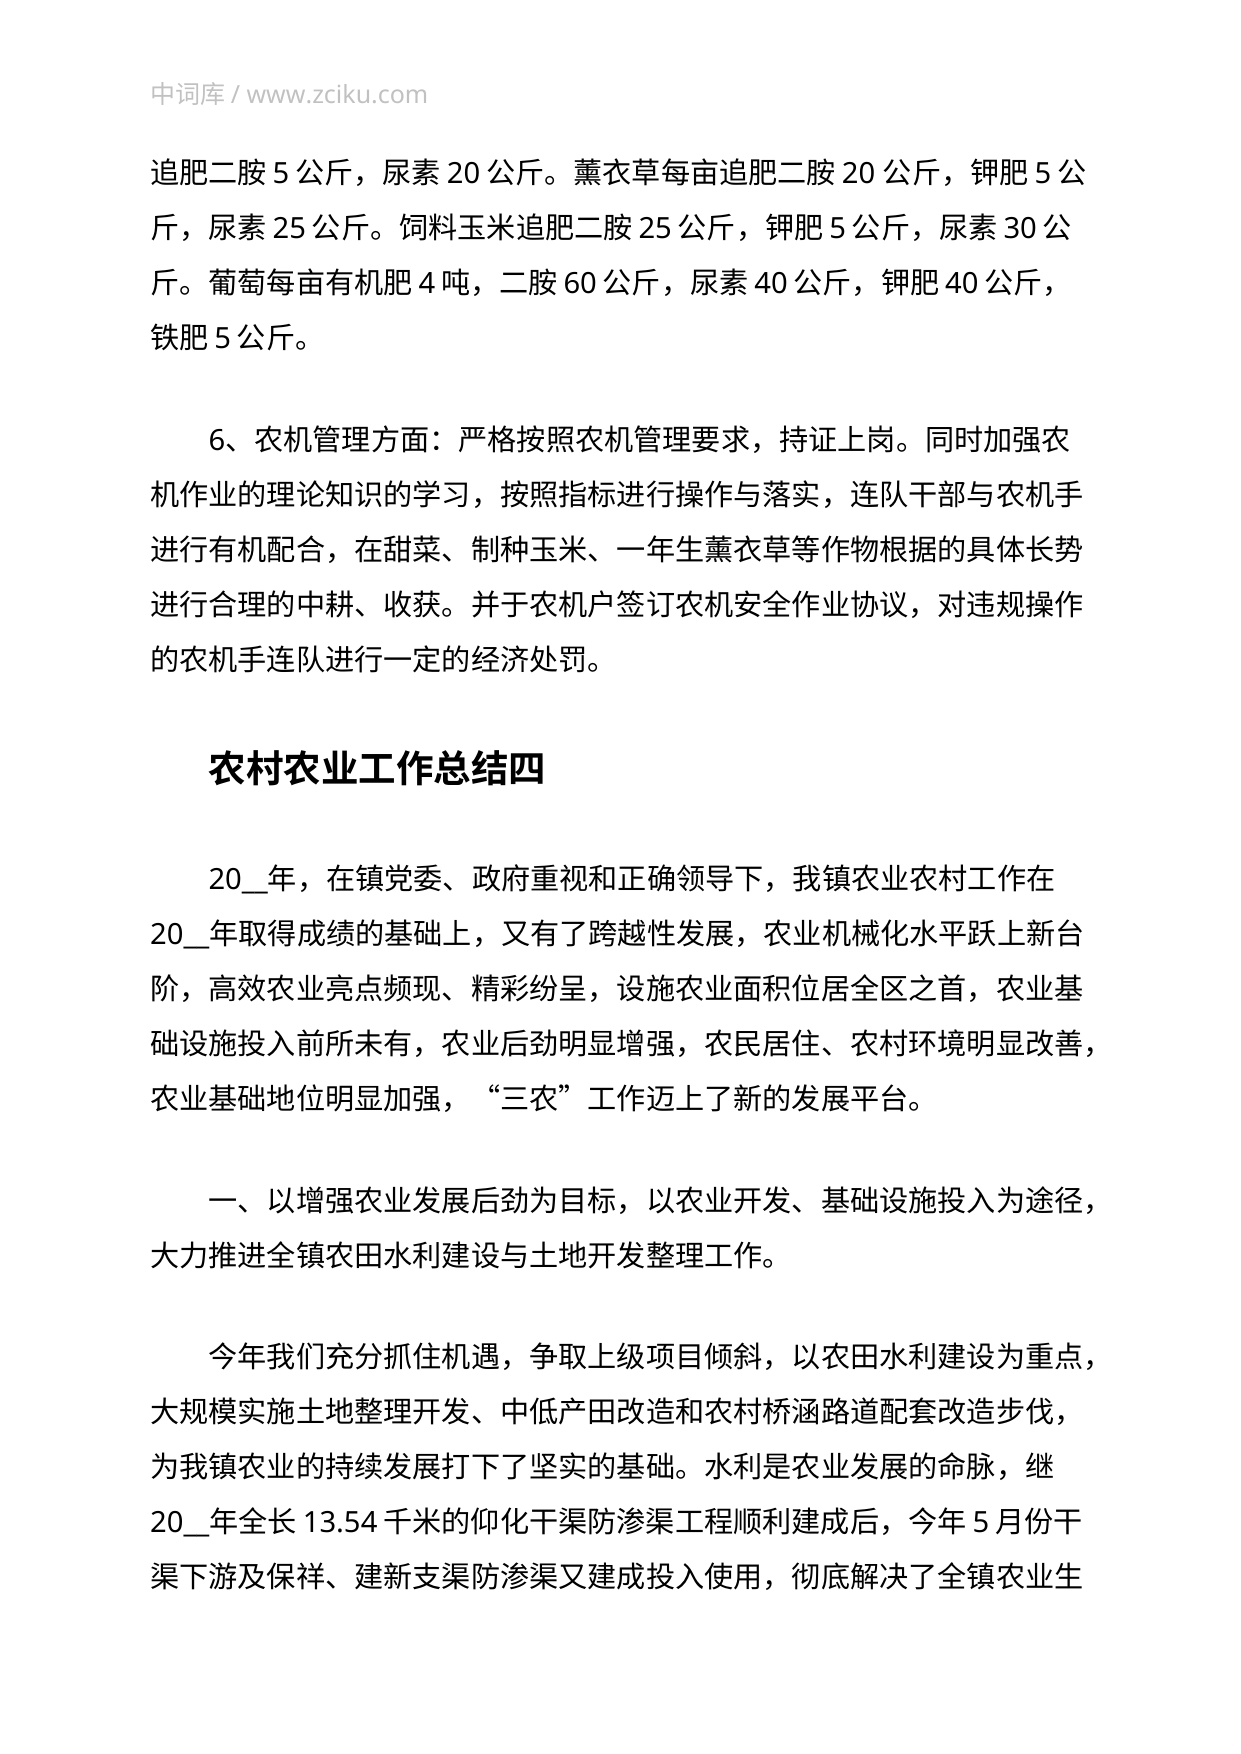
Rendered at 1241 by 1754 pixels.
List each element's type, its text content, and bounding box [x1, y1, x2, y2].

text 农村农业工作总结四 [150, 738, 1090, 793]
text 20__年，在镇党委、政府重视和正确领导下，我镇农业农村工作在20__年取得成绩的基础上，又有了跨越性发展，农业机械化水平跃上新台阶，高效农业亮点频现、精彩纷呈，设施农业面积位居全区之首，农业基础设施投入前所未有，农业后劲明显增强，农民居住、农村环境明显改善，农业基础地位明显加强，“三农”工作迈上了新的发展平台。 [150, 856, 1090, 1118]
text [150, 150, 1090, 357]
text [150, 1334, 1090, 1596]
text 一、以增强农业发展后劲为目标，以农业开发、基础设施投入为途径，大力推进全镇农田水利建设与土地开发整理工作。 [150, 1177, 1090, 1274]
text 6、农机管理方面：严格按照农机管理要求，持证上岗。同时加强农机作业的理论知识的学习，按照指标进行操作与落实，连队干部与农机手进行有机配合，在甜菜、制种玉米、一年生薰衣草等作物根据的具体长势进行合理的中耕、收获。并于农机户签订农机安全作业协议，对违规操作的农机手连队进行一定的经济处罚。 [150, 417, 1090, 679]
